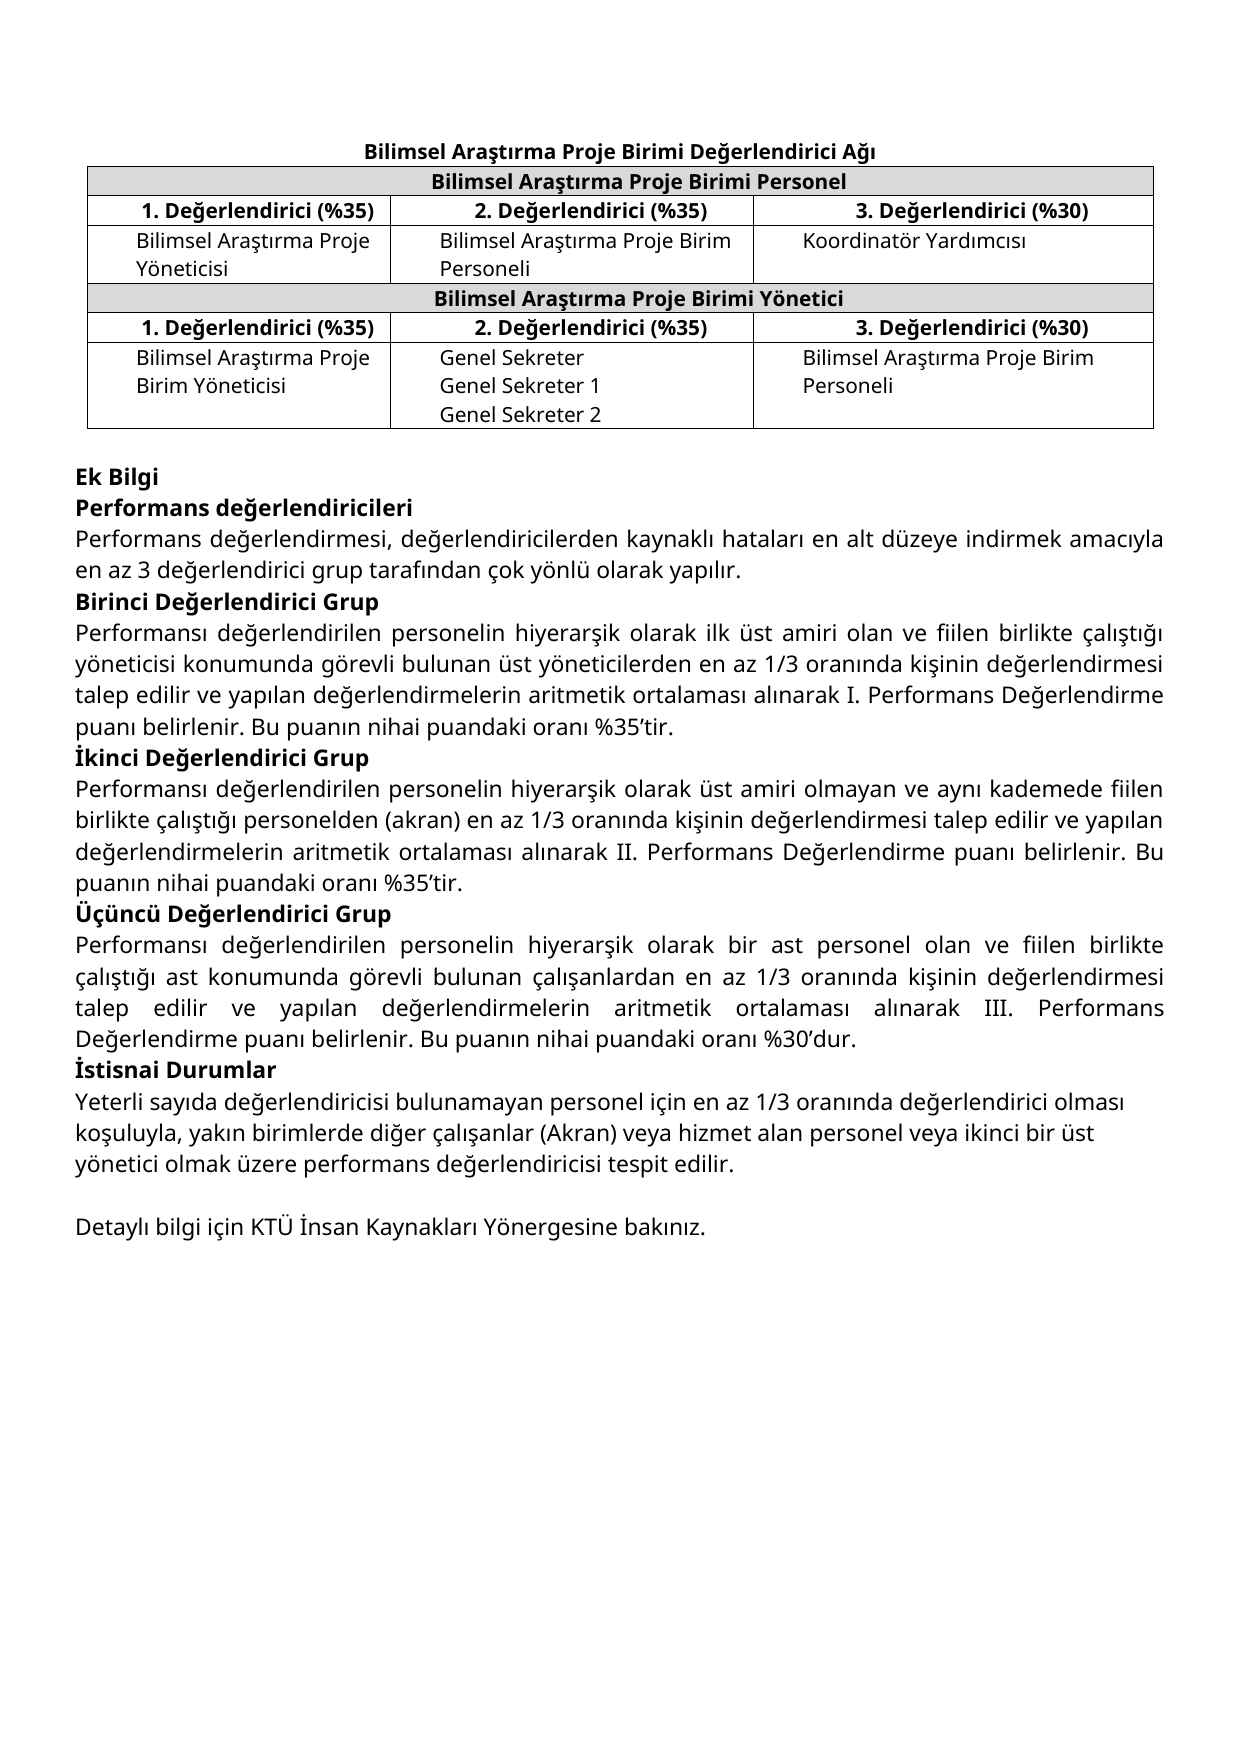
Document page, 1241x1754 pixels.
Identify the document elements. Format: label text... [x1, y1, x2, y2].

text Bilimsel Araştırma Proje Birimi Değerlendirici Ağı [75, 137, 1165, 166]
text Yeterli sayıda değerlendiricisi bulunamayan personel için en az 1/3 oranında değerlendirici olması koşuluyla, yakın birimlerde diğer çalışanlar (Akran) veya hizmet alan personel veya ikinci bir üst yönetici olmak üzere performans değerlendiricisi tespit edilir. [75, 1085, 1165, 1179]
text Üçüncü Değerlendirici Grup [75, 898, 1165, 929]
text Performansı değerlendirilen personelin hiyerarşik olarak üst amiri olmayan ve aynı kademede fiilen birlikte çalıştığı personelden (akran) en az 1/3 oranında kişinin değerlendirmesi talep edilir ve yapılan değerlendirmelerin aritmetik ortalaması alınarak II. Performans Değerlendirme puanı belirlenir. Bu puanın nihai puandaki oranı %35’tir. [75, 773, 1165, 898]
table_cell Bilimsel Araştırma Proje Birim Personeli [754, 343, 1153, 428]
table_header Bilimsel Araştırma Proje Birimi Personel [88, 167, 1153, 195]
table_cell 1. Değerlendirici (%35) [88, 196, 390, 225]
text Ek Bilgi [75, 460, 1165, 492]
table_cell 3. Değerlendirici (%30) [754, 313, 1153, 342]
text Detaylı bilgi için KTÜ İnsan Kaynakları Yönergesine bakınız. [75, 1210, 1165, 1242]
table_cell Genel Sekreter Genel Sekreter 1 Genel Sekreter 2 [391, 343, 753, 428]
table_cell Bilimsel Araştırma Proje Yöneticisi [88, 226, 390, 283]
table_cell 2. Değerlendirici (%35) [391, 196, 753, 225]
table_cell Bilimsel Araştırma Proje Birim Personeli [391, 226, 753, 283]
text İkinci Değerlendirici Grup [75, 742, 1165, 773]
text İstisnai Durumlar [75, 1054, 1165, 1085]
text Performansı değerlendirilen personelin hiyerarşik olarak bir ast personel olan ve fiilen birlikte çalıştığı ast konumunda görevli bulunan çalışanlardan en az 1/3 oranında kişinin değerlendirmesi talep edilir ve yapılan değerlendirmelerin aritmetik ortalaması alınarak III. Performans Değerlendirme puanı belirlenir. Bu puanın nihai puandaki oranı %30’dur. [75, 929, 1165, 1054]
table_cell 1. Değerlendirici (%35) [88, 313, 390, 342]
text Birinci Değerlendirici Grup [75, 585, 1165, 617]
text Performans değerlendirmesi, değerlendiricilerden kaynaklı hataları en alt düzeye indirmek amacıyla en az 3 değerlendirici grup tarafından çok yönlü olarak yapılır. [75, 523, 1165, 585]
table_cell Bilimsel Araştırma Proje Birimi Yönetici [88, 284, 1153, 312]
text Performansı değerlendirilen personelin hiyerarşik olarak ilk üst amiri olan ve fiilen birlikte çalıştığı yöneticisi konumunda görevli bulunan üst yöneticilerden en az 1/3 oranında kişinin değerlendirmesi talep edilir ve yapılan değerlendirmelerin aritmetik ortalaması alınarak I. Performans Değerlendirme puanı belirlenir. Bu puanın nihai puandaki oranı %35’tir. [75, 617, 1165, 742]
table_cell 3. Değerlendirici (%30) [754, 196, 1153, 225]
table_cell Koordinatör Yardımcısı [754, 226, 1153, 283]
table_cell 2. Değerlendirici (%35) [391, 313, 753, 342]
table_cell Bilimsel Araştırma Proje Birim Yöneticisi [88, 343, 390, 428]
text Performans değerlendiricileri [75, 492, 1165, 523]
